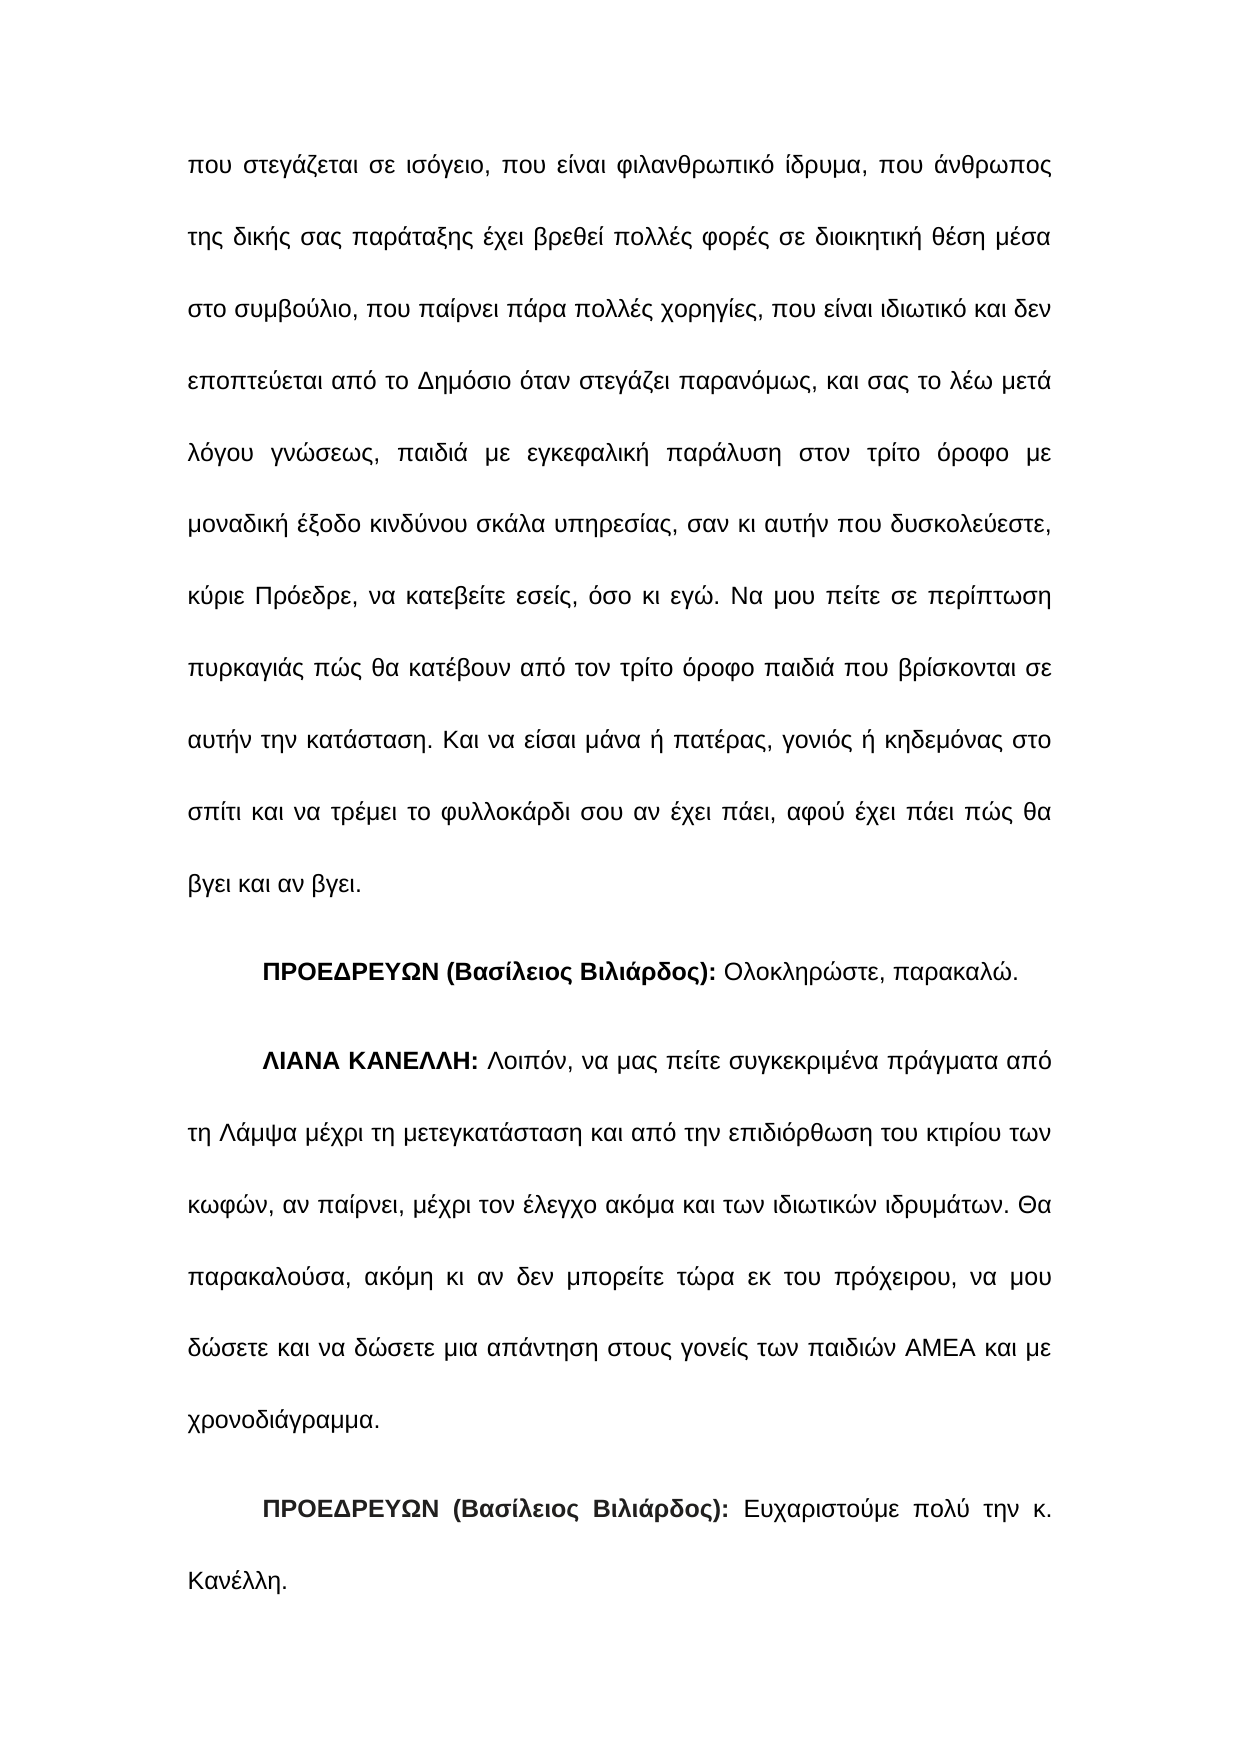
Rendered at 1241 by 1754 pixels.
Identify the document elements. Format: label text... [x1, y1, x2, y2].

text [187, 150, 1053, 897]
text ΠΡΟΕΔΡΕΥΩΝ (Βασίλειος Βιλιάρδος): Ολοκληρώστε, παρακαλώ. [187, 957, 1053, 986]
text ΠΡΟΕΔΡΕΥΩΝ (Βασίλειος Βιλιάρδος): Ευχαριστούμε πολύ την κ. Κανέλλη. [187, 1494, 1053, 1594]
text ΛΙΑΝΑ ΚΑΝΕΛΛΗ: Λοιπόν, να μας πείτε συγκεκριμένα πράγματα από τη Λάμψα μέχρι τη μετεγκατάσταση και από την επιδιόρθωση του κτιρίου των κωφών, αν παίρνει, μέχρι τον έλεγχο ακόμα και των ιδιωτικών ιδρυμάτων. Θα παρακαλούσα, ακόμη κι αν δεν μπορείτε τώρα εκ του πρόχειρου, να μου δώσετε και να δώσετε μια απάντηση στους γονείς των παιδιών ΑΜΕΑ και με χρονοδιάγραμμα. [187, 1046, 1053, 1434]
